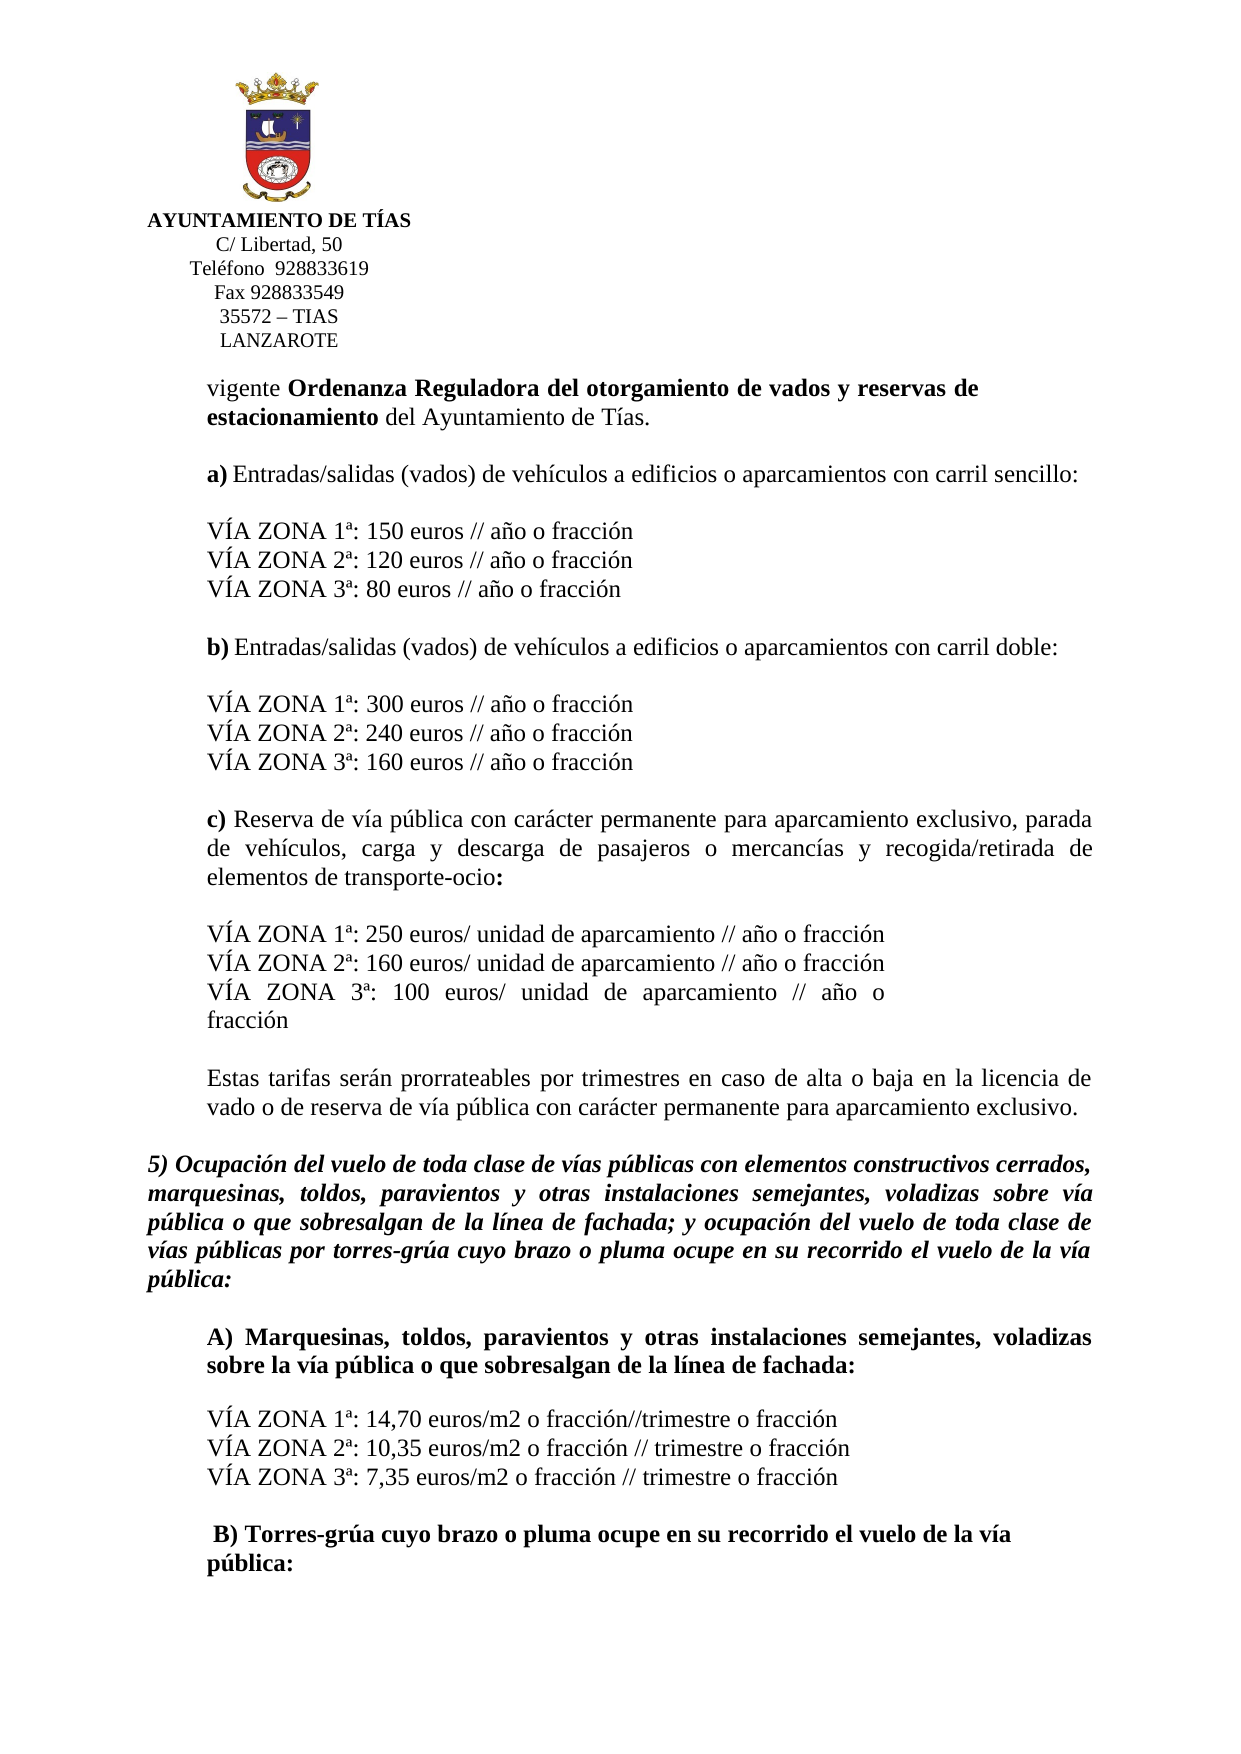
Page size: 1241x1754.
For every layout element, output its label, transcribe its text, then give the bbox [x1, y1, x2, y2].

list Ocupación del vuelo de toda clase de vías públicas con elementos constructivos cerrados, marquesinas, toldos, paravientos y otras instalaciones semejantes, voladizas sobre vía pública o que sobresalgan de la línea de fachada; y ocupación del vuelo de toda clase de vías públicas por torres-grúa cuyo brazo o pluma ocupe en su recorrido el vuelo de la vía pública: [148, 1149, 1093, 1293]
subtitle Torres-grúa cuyo brazo o pluma ocupe en su recorrido el vuelo de la vía pública: [207, 1519, 1012, 1577]
text VÍA ZONA 1ª: 14,70 euros/m2 o fracción//trimestre o fracción VÍA ZONA 2ª: 10,35 euros/m2 o fracción // trimestre o fracción VÍA ZONA 3ª: 7,35 euros/m2 o fracción // trimestre o fracción [207, 1404, 852, 1491]
text Estas tarifas serán prorrateables por trimestres en caso de alta o baja en la licencia de vado o de reserva de vía pública con carácter permanente para aparcamiento exclusivo. [207, 1063, 1093, 1121]
list Entradas/salidas (vados) de vehículos a edificios o aparcamientos con carril sencillo: VÍA ZONA 1ª: 150 euros // año o fracción [207, 431, 1080, 545]
text VÍA ZONA 2ª: 240 euros // año o fracción VÍA ZONA 3ª: 160 euros // año o fracción [207, 718, 634, 775]
subtitle Marquesinas, toldos, paravientos y otras instalaciones semejantes, voladizas sobre la vía pública o que sobresalgan de la línea de fachada: [207, 1322, 1093, 1379]
list Entradas/salidas (vados) de vehículos a edificios o aparcamientos con carril doble: VÍA ZONA 1ª: 300 euros // año o fracción [207, 603, 1059, 718]
text VÍA ZONA 1ª: 250 euros/ unidad de aparcamiento // año o fracción VÍA ZONA 2ª: 160 euros/ unidad de aparcamiento // año o fracción VÍA ZONA 3ª: 100 euros/ unidad de aparcamiento // año o fracción [207, 919, 885, 1034]
list Reserva de vía pública con carácter permanente para aparcamiento exclusivo, parada de vehículos, carga y descarga de pasajeros o mercancías y recogida/retirada de elementos de transporte-ocio: [207, 804, 1093, 890]
picture [235, 72, 319, 202]
text VÍA ZONA 2ª: 120 euros // año o fracción VÍA ZONA 3ª: 80 euros // año o fracción [207, 545, 634, 603]
text vigente Ordenanza Reguladora del otorgamiento de vados y reservas de estacionamiento del Ayuntamiento de Tías. [207, 373, 1107, 430]
